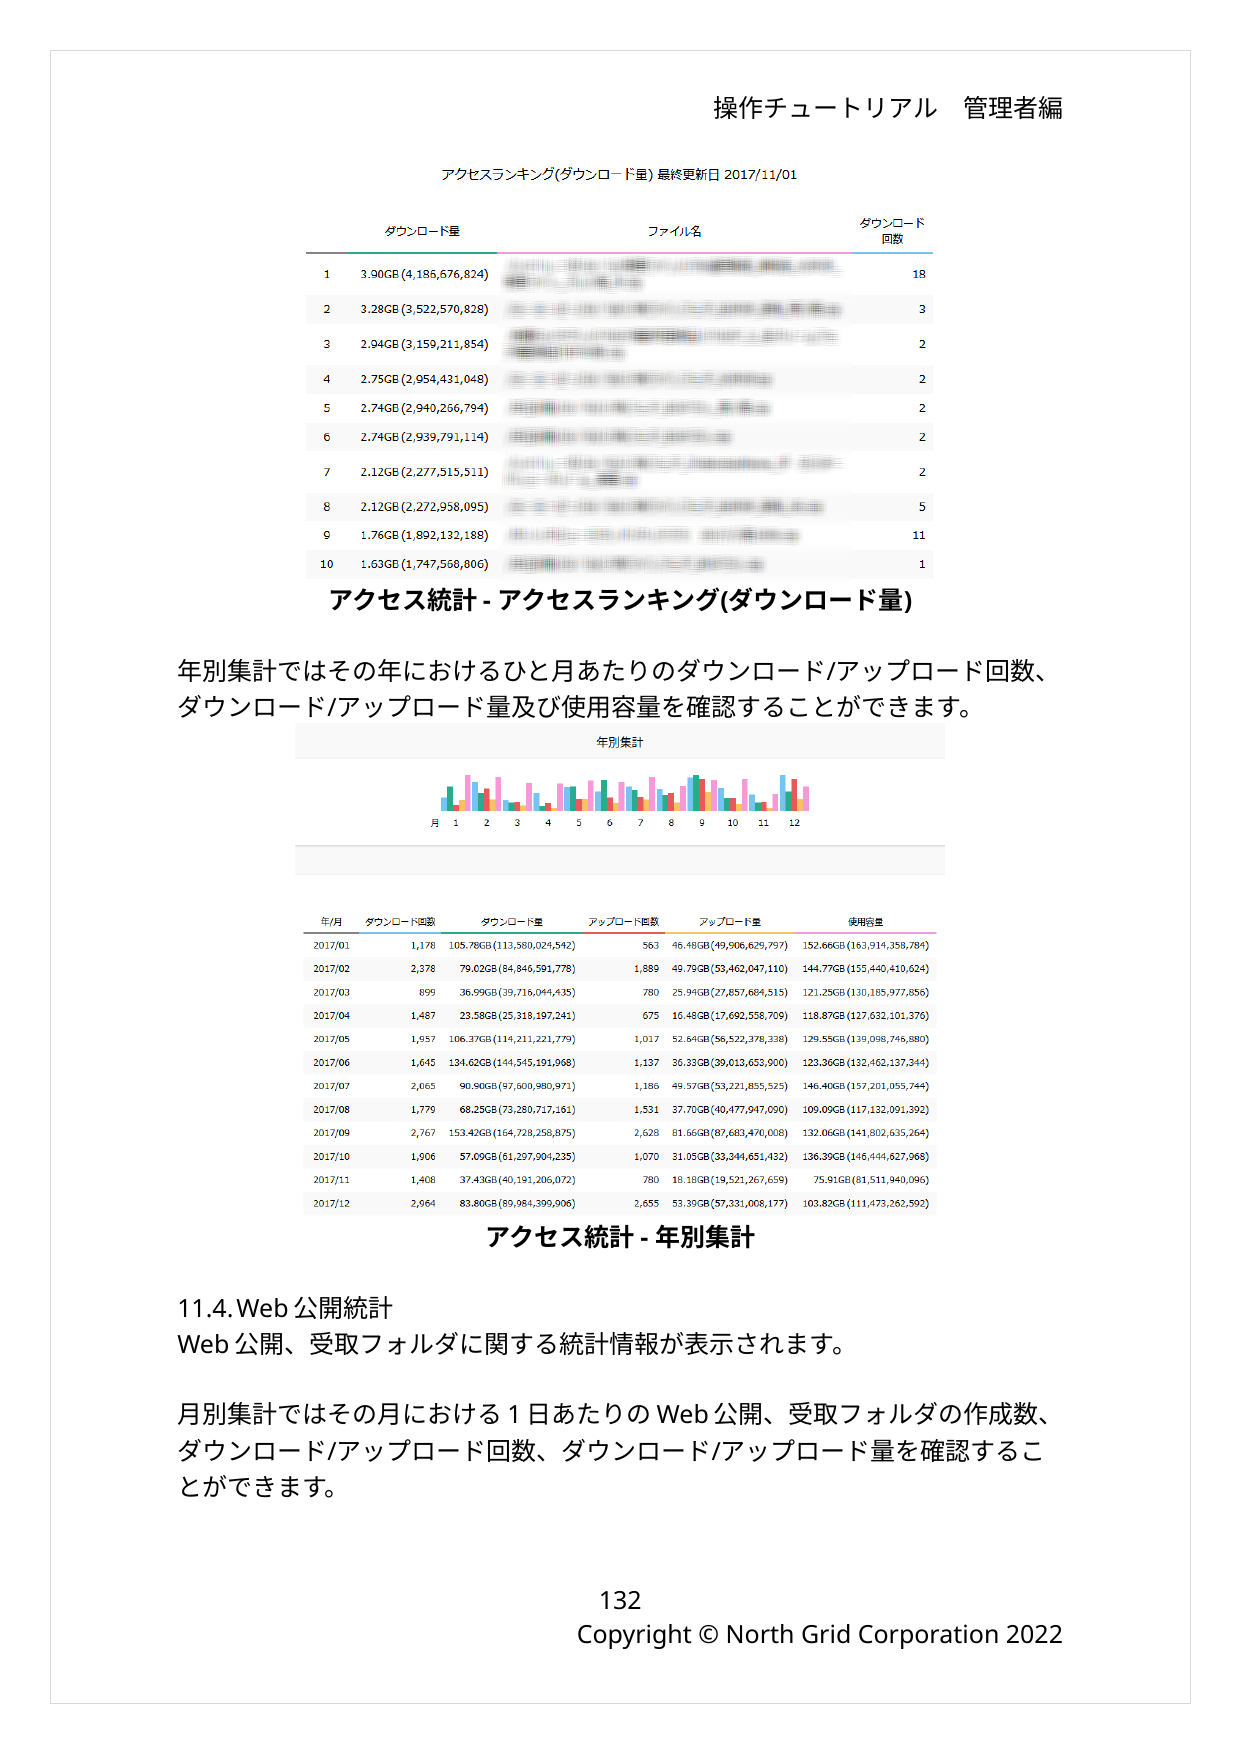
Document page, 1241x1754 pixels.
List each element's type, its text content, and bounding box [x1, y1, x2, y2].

picture [295, 723, 945, 1218]
text 年別集計ではその年におけるひと月あたりのダウンロード/アップロード回数、 [177, 651, 1063, 687]
text アクセス統計 - アクセスランキング(ダウンロード量) [177, 581, 1063, 617]
text アクセス統計 - 年別集計 [177, 1218, 1063, 1254]
subtitle Web公開統計 [177, 1288, 1063, 1324]
text ダウンロード/アップロード量及び使用容量を確認することができます。 [177, 687, 1063, 723]
text Web公開、受取フォルダに関する統計情報が表示されます。 [177, 1324, 1063, 1361]
picture [295, 147, 945, 581]
text 月別集計ではその月における1日あたりのWeb公開、受取フォルダの作成数、ダウンロード/アップロード回数、ダウンロード/アップロード量を確認することができます。 [177, 1395, 1063, 1503]
